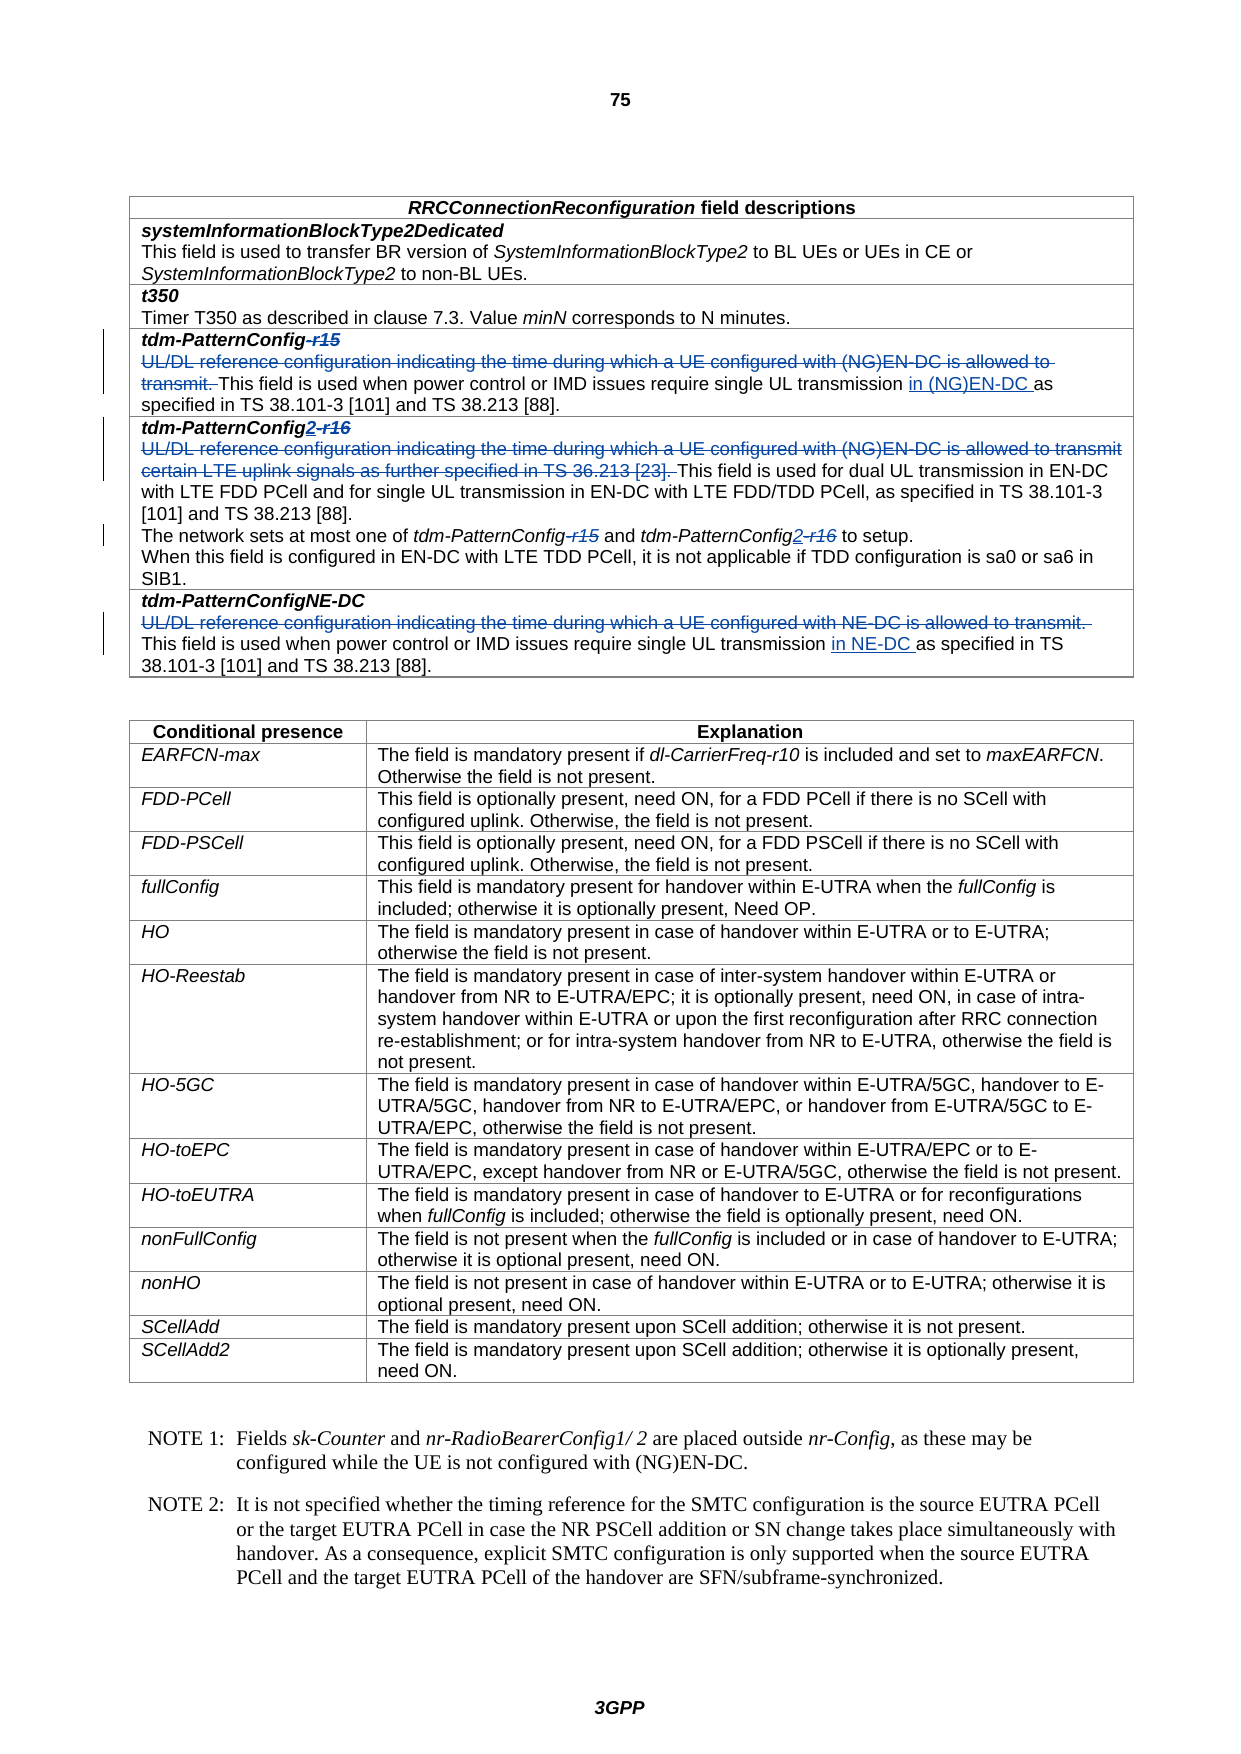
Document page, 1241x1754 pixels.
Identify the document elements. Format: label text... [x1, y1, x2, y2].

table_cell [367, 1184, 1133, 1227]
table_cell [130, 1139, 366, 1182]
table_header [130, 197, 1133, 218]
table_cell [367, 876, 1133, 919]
text NOTE 2: It is not specified whether the timing reference for the SMTC configuration is the source EUTRA PCell or the target EUTRA PCell in case the NR PSCell addition or SN change takes place simultaneously with handover. As a consequence, explicit SMTC configuration is only supported when the source EUTRA PCell and the target EUTRA PCell of the handover are SFN/subframe-synchronized. [148, 1492, 1122, 1589]
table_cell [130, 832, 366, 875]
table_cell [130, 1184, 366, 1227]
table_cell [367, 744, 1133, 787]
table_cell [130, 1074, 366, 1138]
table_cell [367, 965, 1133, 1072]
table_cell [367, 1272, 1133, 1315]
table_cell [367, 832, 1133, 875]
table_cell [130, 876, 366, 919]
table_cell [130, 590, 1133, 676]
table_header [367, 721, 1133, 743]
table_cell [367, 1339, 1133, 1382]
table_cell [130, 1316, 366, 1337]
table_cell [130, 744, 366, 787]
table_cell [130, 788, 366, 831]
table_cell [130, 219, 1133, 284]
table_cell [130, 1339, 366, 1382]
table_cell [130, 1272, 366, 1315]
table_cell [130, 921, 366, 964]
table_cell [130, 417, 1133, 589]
text NOTE 1: Fields sk-Counter and nr-RadioBearerConfig1/ 2 are placed outside nr-Config, as these may be configured while the UE is not configured with (NG)EN-DC. [148, 1426, 1122, 1474]
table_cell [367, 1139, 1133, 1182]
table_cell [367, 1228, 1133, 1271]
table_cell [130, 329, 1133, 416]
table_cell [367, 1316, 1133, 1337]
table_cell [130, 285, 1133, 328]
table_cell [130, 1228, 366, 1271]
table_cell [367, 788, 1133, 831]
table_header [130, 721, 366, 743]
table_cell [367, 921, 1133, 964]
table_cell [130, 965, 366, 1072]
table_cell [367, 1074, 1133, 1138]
